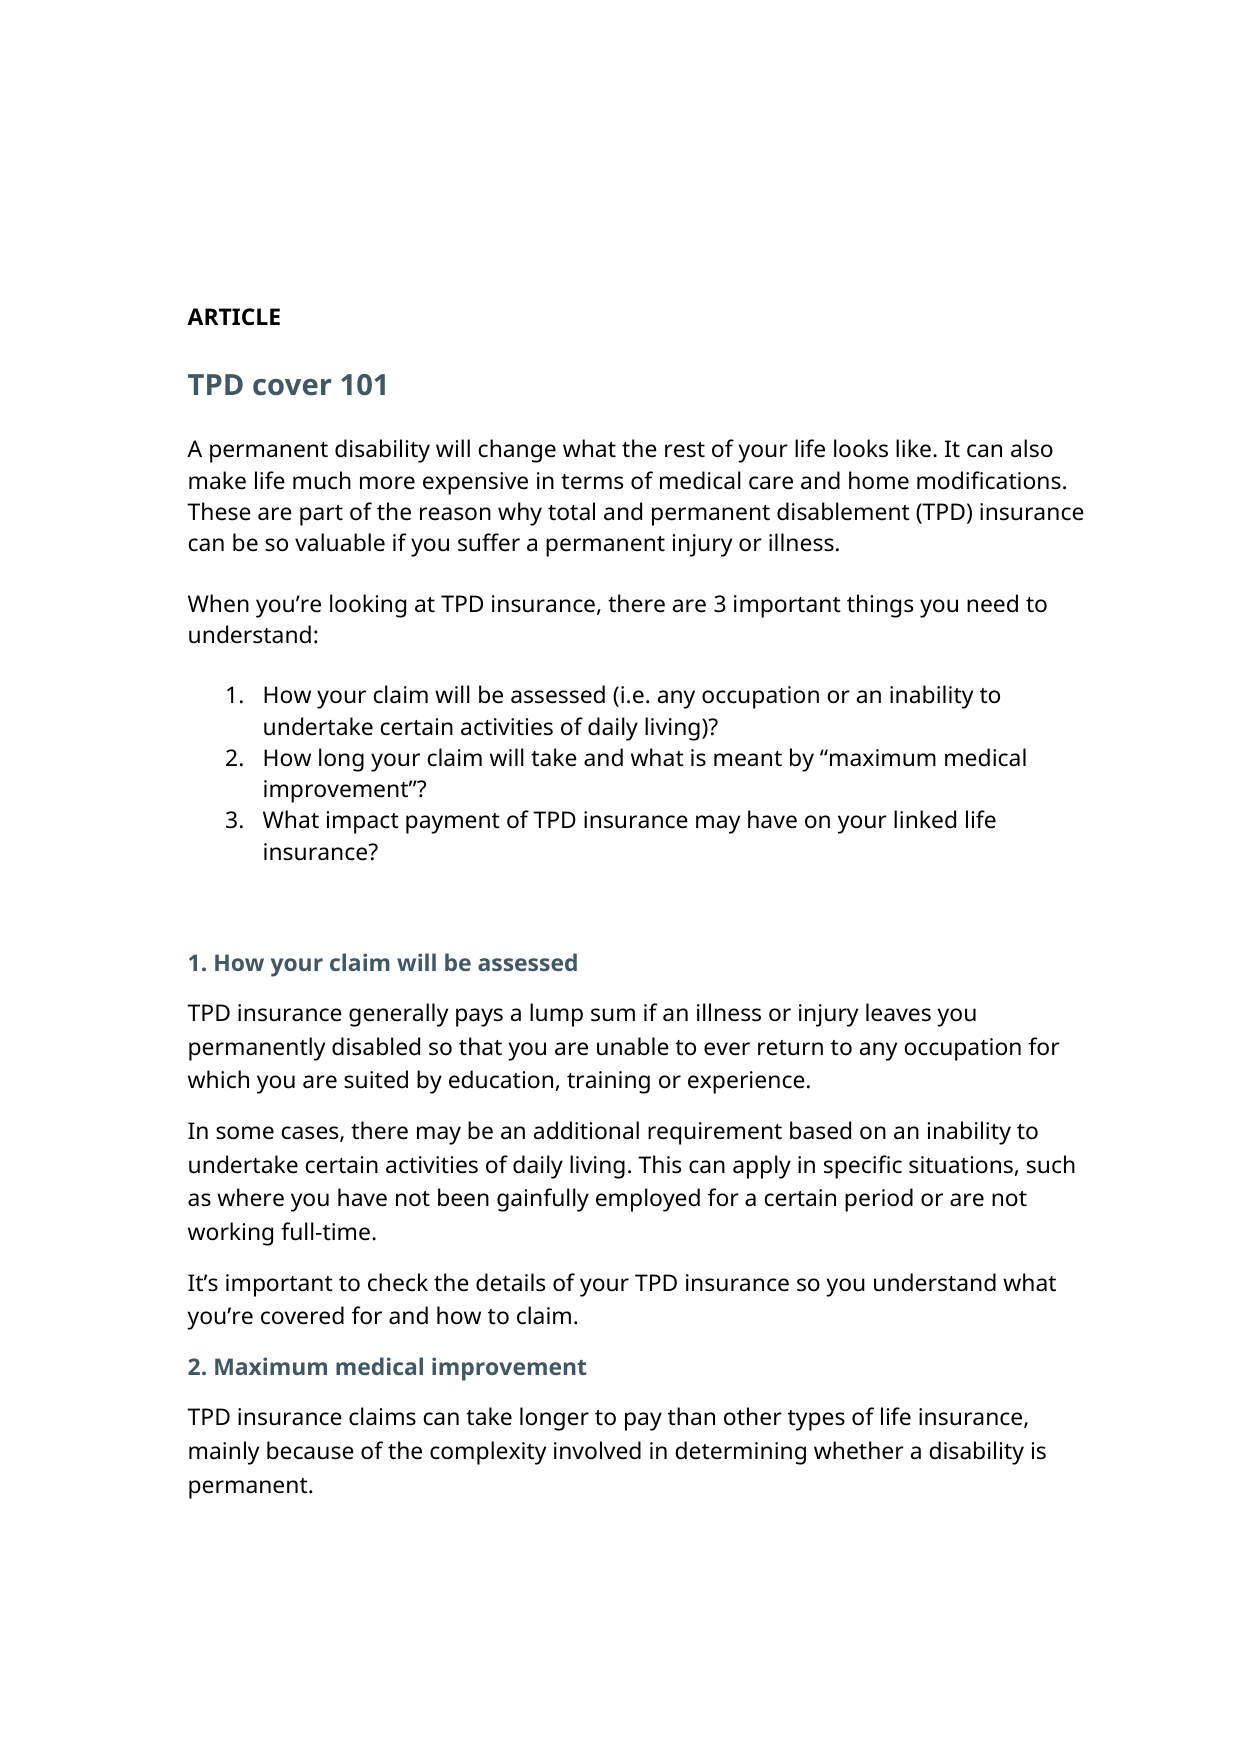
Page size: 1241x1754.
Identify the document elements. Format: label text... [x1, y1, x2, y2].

text It’s important to check the details of your TPD insurance so you understand what you’re covered for and how to claim. [187, 1266, 1090, 1331]
list How long your claim will take and what is meant by “maximum medical improvement”? [225, 742, 1090, 804]
text TPD cover 101 [187, 352, 1090, 404]
text TPD insurance claims can take longer to pay than other types of life insurance, mainly because of the complexity involved in determining whether a disability is permanent. [187, 1401, 1090, 1500]
text TPD insurance generally pays a lump sum if an illness or injury leaves you permanently disabled so that you are unable to ever return to any occupation for which you are suited by education, training or experience. [187, 997, 1090, 1096]
text When you’re looking at TPD insurance, there are 3 important things you need to understand: [187, 587, 1090, 650]
text 1. How your claim will be assessed [187, 946, 1090, 978]
text 2. Maximum medical improvement [187, 1351, 1090, 1382]
text A permanent disability will change what the rest of your life looks like. It can also make life much more expensive in terms of medical care and home modifications. These are part of the reason why total and permanent disablement (TPD) insurance can be so valuable if you suffer a permanent injury or illness. [187, 433, 1090, 558]
text In some cases, there may be an additional requirement based on an inability to undertake certain activities of daily living. This can apply in specific situations, such as where you have not been gainfully employed for a certain period or are not working full-time. [187, 1115, 1090, 1247]
list How your claim will be assessed (i.e. any occupation or an inability to undertake certain activities of daily living)? [225, 679, 1090, 742]
text ARTICLE [187, 301, 1090, 332]
list What impact payment of TPD insurance may have on your linked life insurance? [225, 804, 1090, 867]
